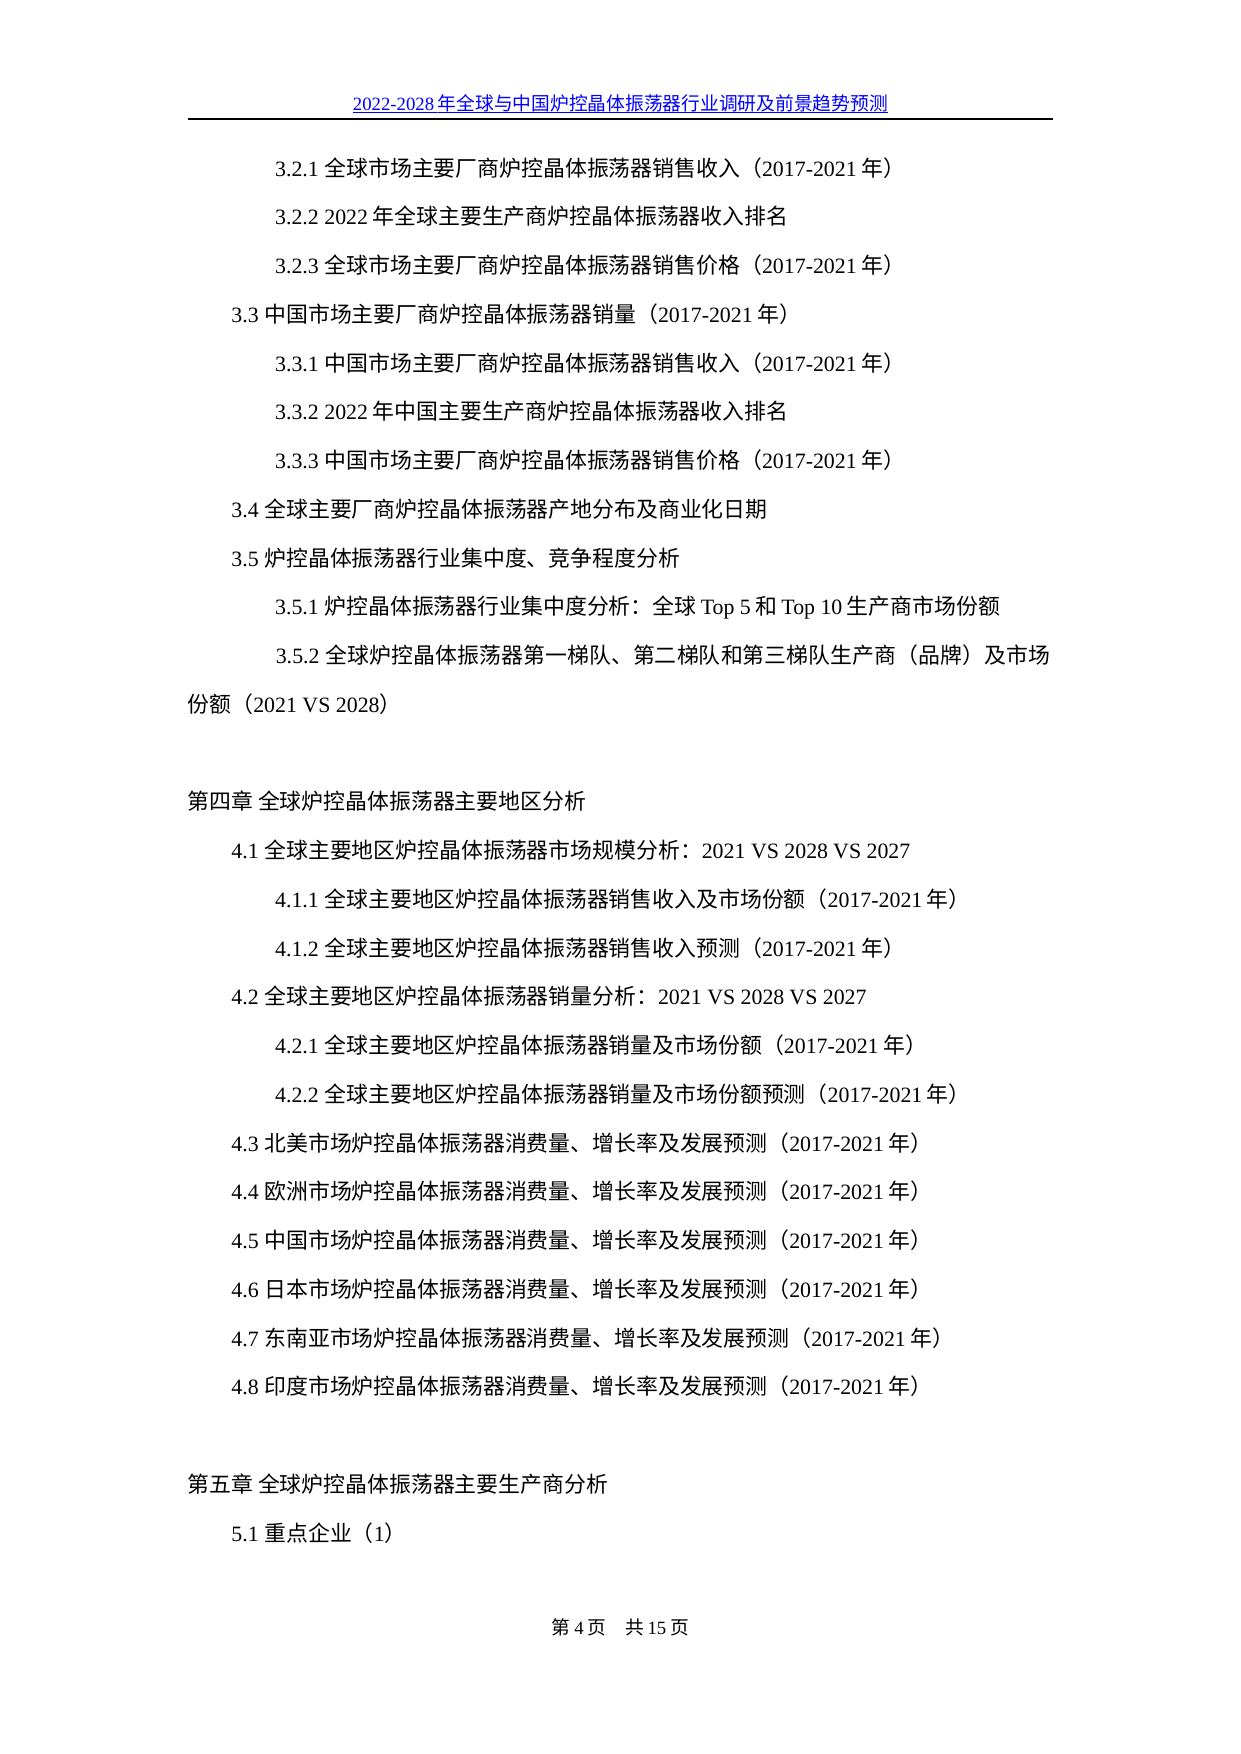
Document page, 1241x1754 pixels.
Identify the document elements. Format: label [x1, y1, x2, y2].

text [187, 150, 1053, 1548]
